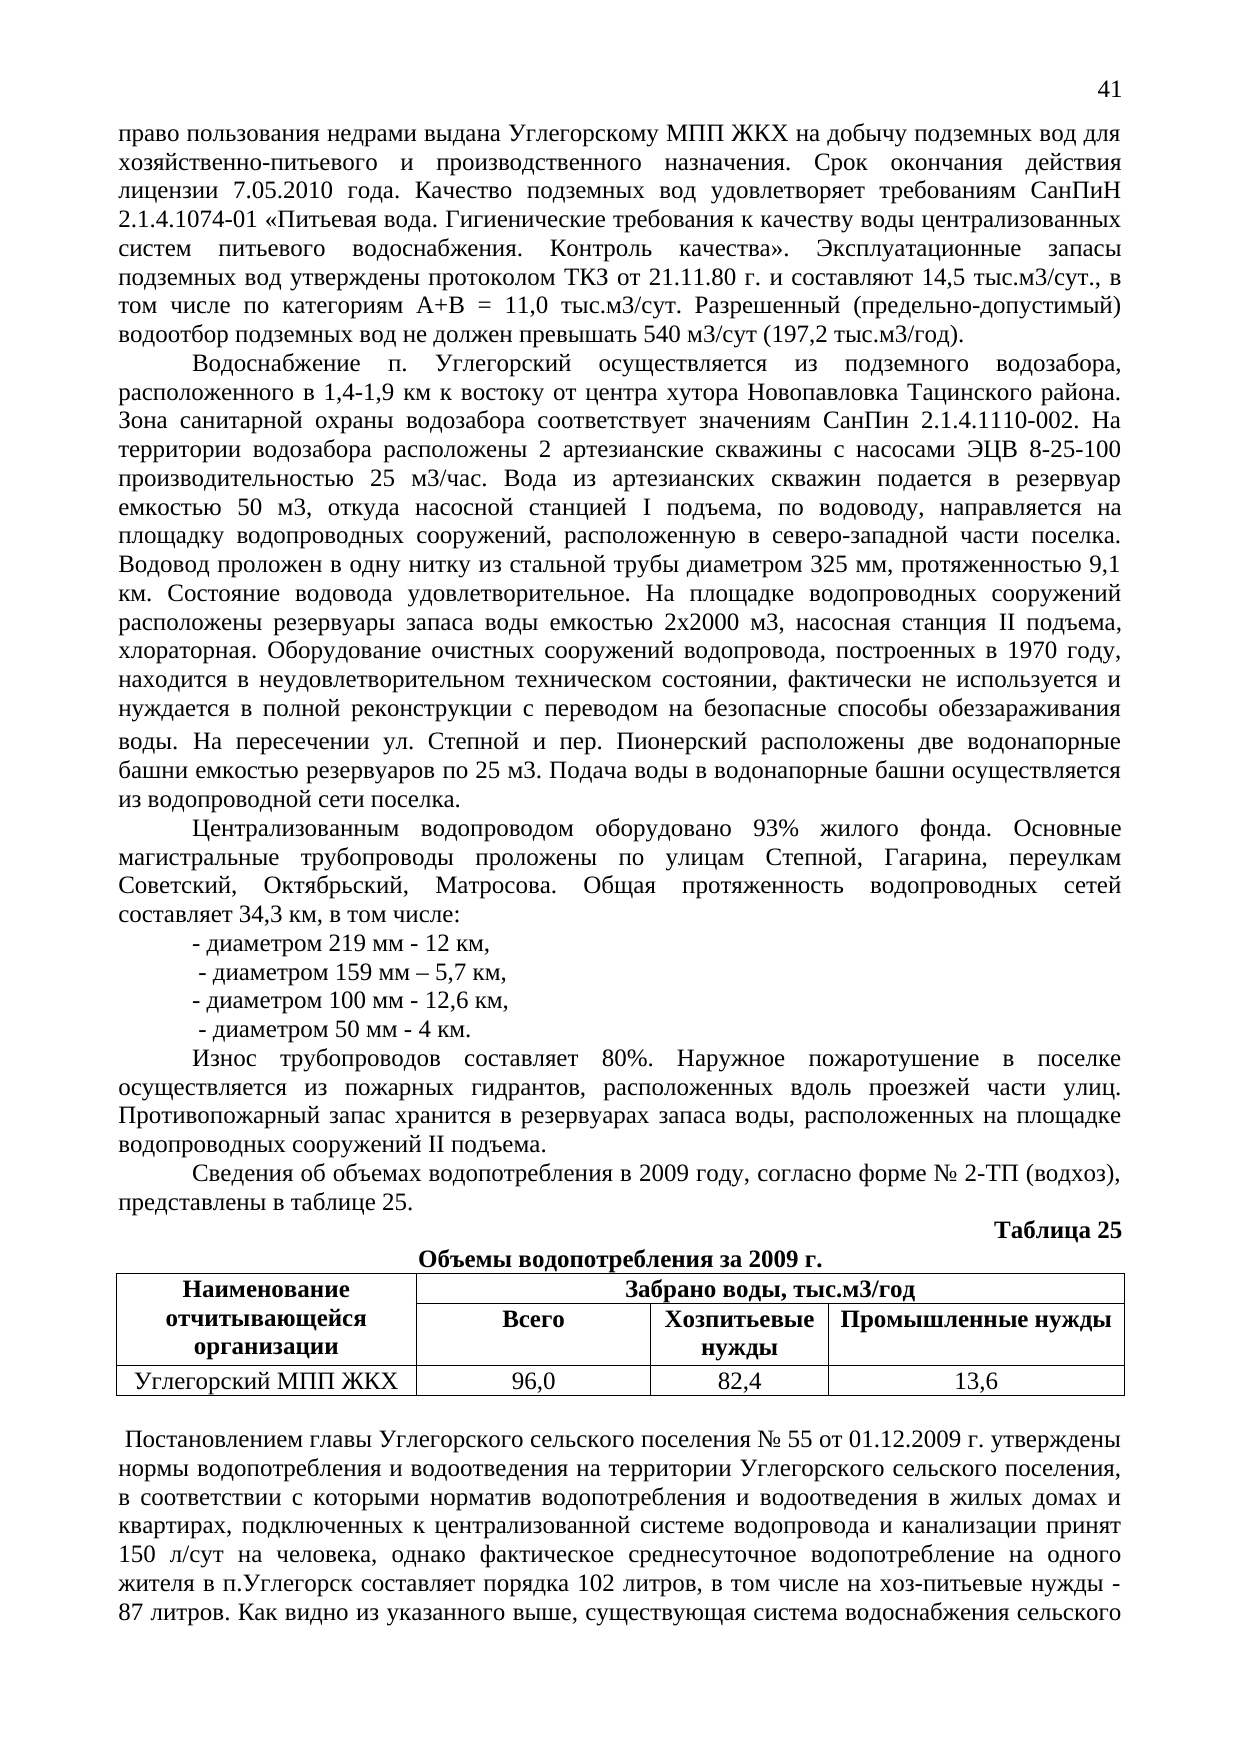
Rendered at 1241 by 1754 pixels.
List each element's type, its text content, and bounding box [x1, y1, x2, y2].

table_cell 13,6 [829, 1366, 1124, 1395]
table_cell Промышленные нужды [829, 1304, 1124, 1365]
table_header Наименование отчитывающейся организации [117, 1274, 416, 1365]
table_cell 82,4 [651, 1366, 828, 1395]
text - диаметром 159 мм – 5,7 км, [118, 957, 1122, 985]
text - диаметром 50 мм - 4 км. [118, 1014, 1122, 1043]
text Централизованным водопроводом оборудовано 93% жилого фонда. Основные магистральные трубопроводы проложены по улицам Степной, Гагарина, переулкам Советский, Октябрьский, Матросова. Общая протяженность водопроводных сетей составляет 34,3 км, в том числе: [118, 813, 1122, 928]
table_cell 96,0 [417, 1366, 650, 1395]
text Объемы водопотребления за 2009 г. [118, 1244, 1122, 1273]
text Износ трубопроводов составляет 80%. Наружное пожаротушение в поселке осуществляется из пожарных гидрантов, расположенных вдоль проезжей части улиц. Противопожарный запас хранится в резервуарах запаса воды, расположенных на площадке водопроводных сооружений II подъема. [118, 1043, 1122, 1158]
text Сведения об объемах водопотребления в 2009 году, согласно форме № 2-ТП (водхоз), представлены в таблице 25. [118, 1158, 1122, 1215]
text - диаметром 219 мм - 12 км, [118, 928, 1122, 957]
table_cell Хозпитьевые нужды [651, 1304, 828, 1365]
text Таблица 25 [118, 1215, 1122, 1244]
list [118, 118, 1122, 348]
text - диаметром 100 мм - 12,6 км, [118, 985, 1122, 1014]
table_cell Углегорский МПП ЖКХ [117, 1366, 416, 1395]
table_header Забрано воды, тыс.м3/год [417, 1274, 1124, 1303]
text Водоснабжение п. Углегорский осуществляется из подземного водозабора, расположенного в 1,4-1,9 км к востоку от центра хутора Новопавловка Тацинского района. Зона санитарной охраны водозабора соответствует значениям СанПин 2.1.4.1110-002. На территории водозабора расположены 2 артезианские скважины с насосами ЭЦВ 8-25-100 производительностью 25 м3/час. Вода из артезианских скважин подается в резервуар емкостью 50 м3, откуда насосной станцией I подъема, по водоводу, направляется на площадку водопроводных сооружений, расположенную в северо-западной части поселка. Водовод проложен в одну нитку из стальной трубы диаметром 325 мм, протяженностью 9,1 км. Состояние водовода удовлетворительное. На площадке водопроводных сооружений расположены резервуары запаса воды емкостью 2х2000 м3, насосная станция II подъема, хлораторная. Оборудование очистных сооружений водопровода, построенных в 1970 году, находится в неудовлетворительном техническом состоянии, фактически не используется и нуждается в полной реконструкции с переводом на безопасные способы обеззараживания воды. На пересечении ул. Степной и пер. Пионерский расположены две водонапорные башни емкостью резервуаров по 25 м3. Подача воды в водонапорные башни осуществляется из водопроводной сети поселка. [118, 348, 1122, 813]
table_cell Всего [417, 1304, 650, 1365]
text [118, 1424, 1122, 1625]
